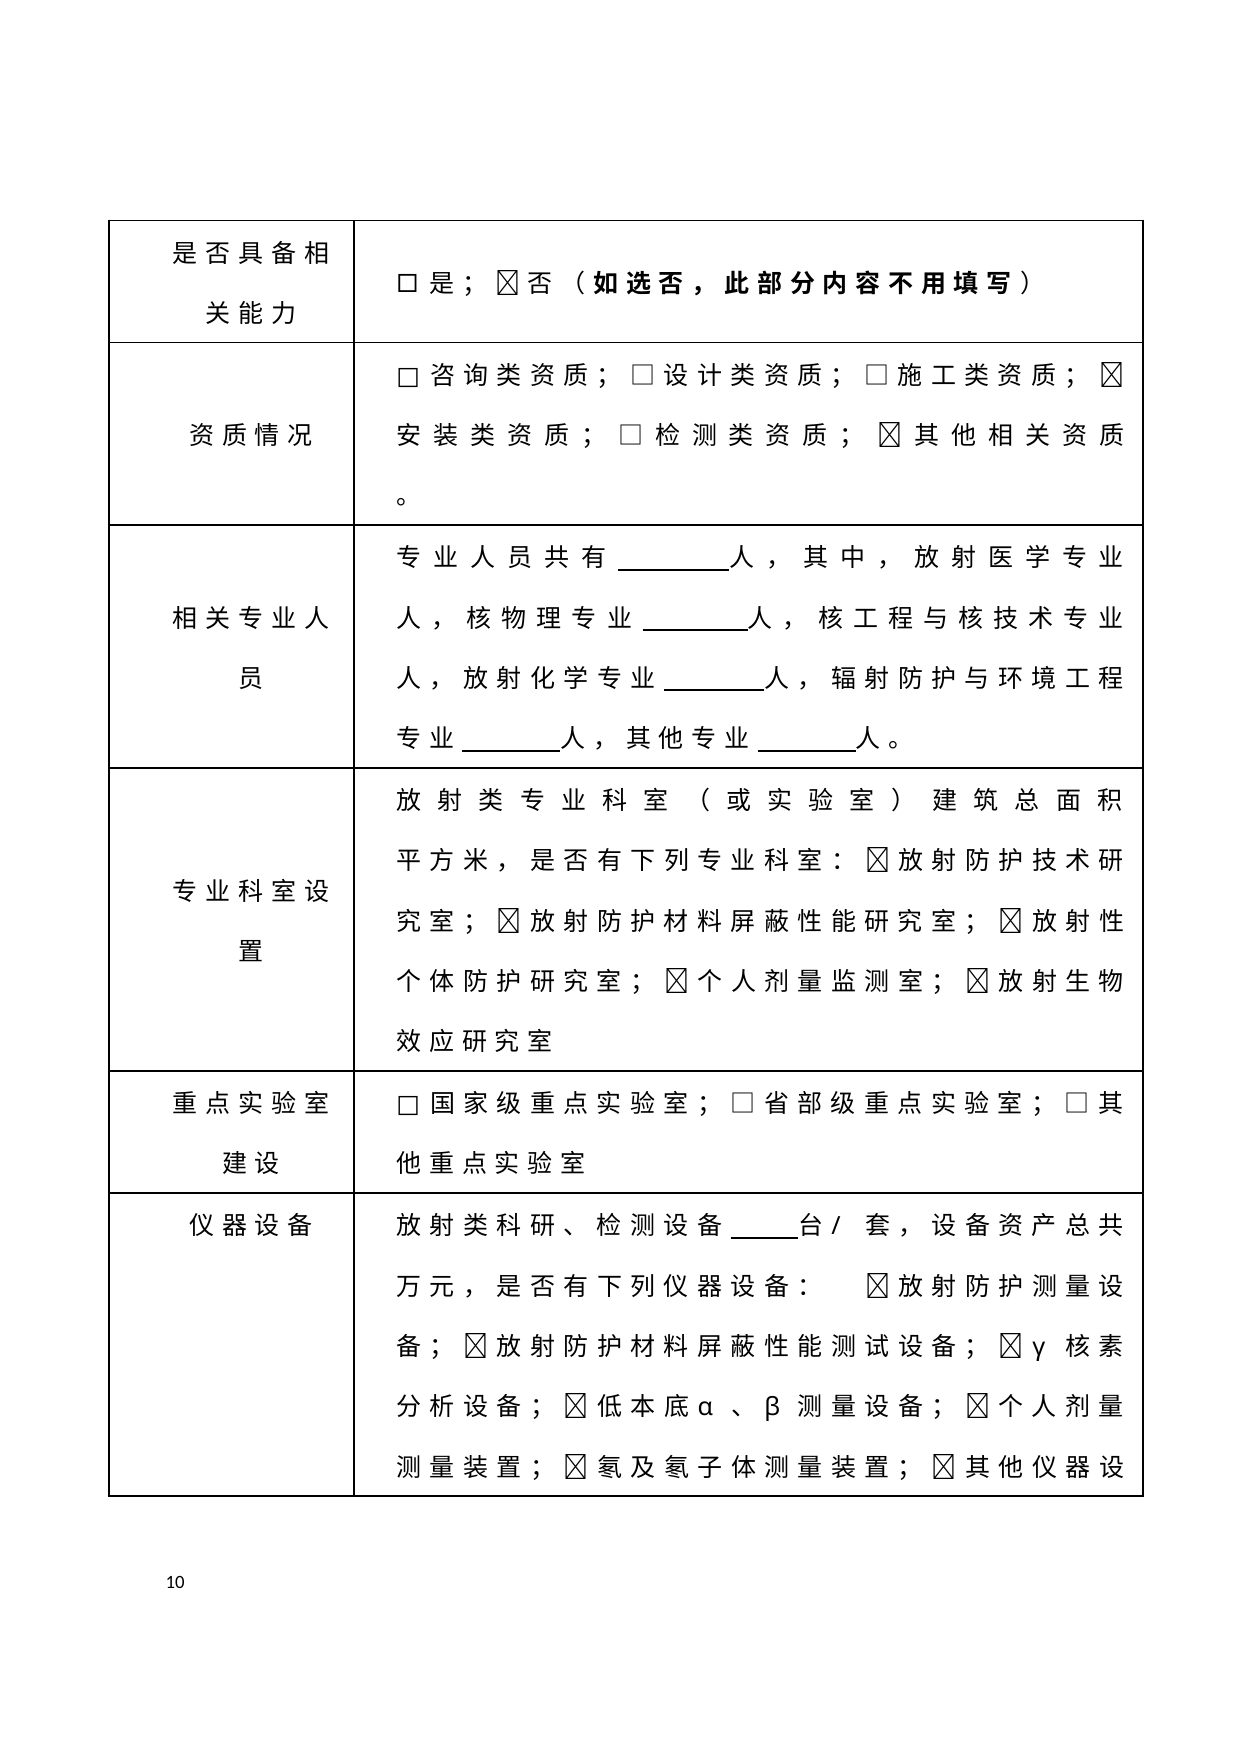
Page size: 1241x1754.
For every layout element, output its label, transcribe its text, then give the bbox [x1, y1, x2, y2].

table_cell 专业人员共有 人，其中，放射医学专业 人，核物理专业 人，核工程与核技术专业 人，放射化学专业 人，辐射防护与环境工程专业 人，其他专业 人。 [355, 526, 1142, 767]
table_cell 重点实验室建设 [110, 1072, 353, 1192]
table_cell 放射类专业科室（或实验室）建筑总面积 平方米，是否有下列专业科室：放射防护技术研究室；放射防护材料屏蔽性能研究室；放射性个体防护研究室；个人剂量监测室；放射生物效应研究室 [355, 769, 1142, 1070]
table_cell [355, 1194, 1142, 1495]
table_cell 专业科室设置 [110, 769, 353, 1070]
table_cell □国家级重点实验室；□省部级重点实验室；□其他重点实验室 [355, 1072, 1142, 1192]
table_cell 是；否（如选否，此部分内容不用填写） [355, 221, 1142, 342]
table_cell 相关专业人员 [110, 526, 353, 767]
table_cell 资质情况 [110, 343, 353, 524]
table_cell 仪器设备 [110, 1194, 353, 1495]
table_cell □咨询类资质；□设计类资质；□施工类资质；安装类资质；□检测类资质；其他相关资质 。 [355, 343, 1142, 524]
table_cell 是否具备相关能力 [110, 221, 353, 342]
